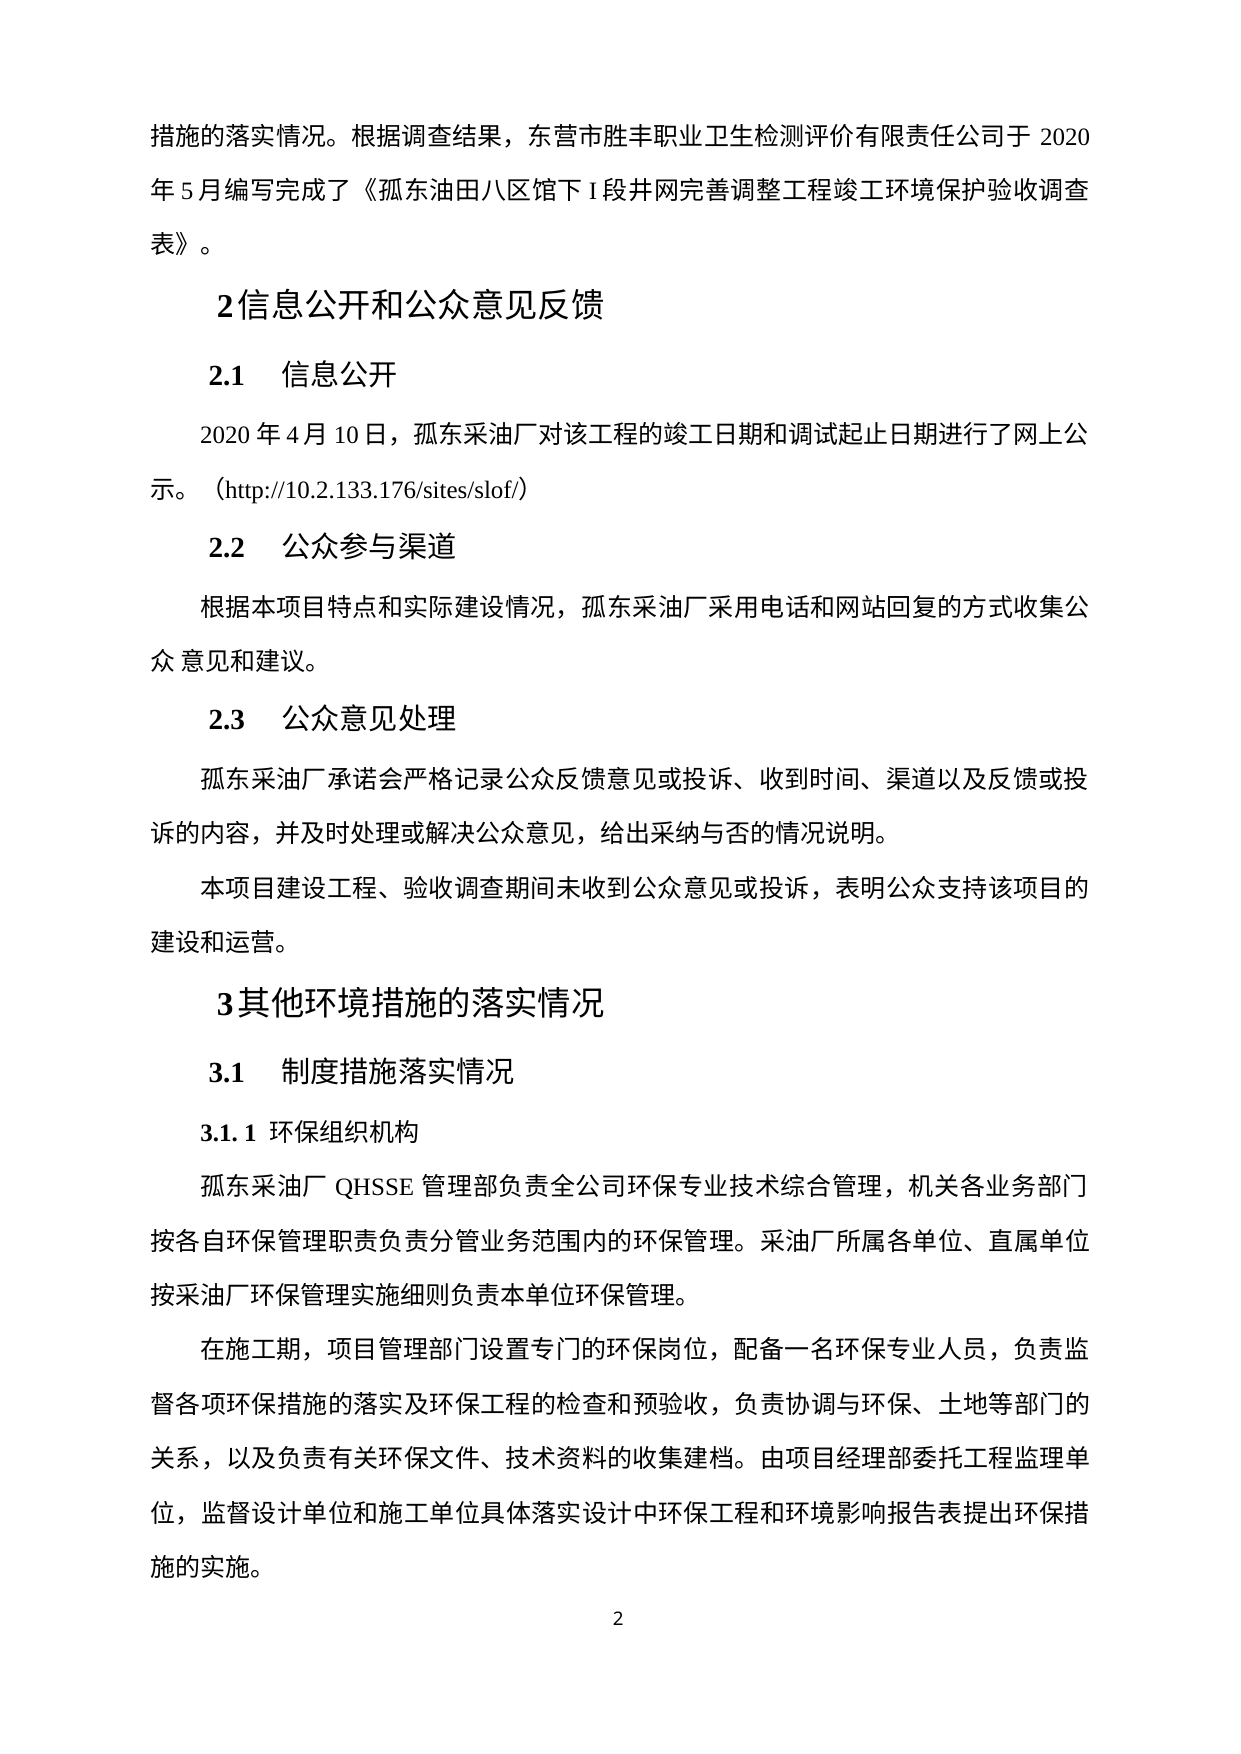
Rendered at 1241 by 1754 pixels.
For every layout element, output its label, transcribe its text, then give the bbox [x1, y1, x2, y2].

subtitle 信息公开 [150, 351, 1090, 394]
text 根据本项目特点和实际建设情况，孤东采油厂采用电话和网站回复的方式收集公众 意见和建议。 [150, 587, 1090, 678]
text 本项目建设工程、验收调查期间未收到公众意见或投诉，表明公众支持该项目的建设和运营。 [150, 868, 1090, 959]
subtitle 信息公开和公众意见反馈 [150, 279, 1090, 327]
subtitle 公众参与渠道 [150, 524, 1090, 566]
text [150, 116, 1090, 261]
subtitle 其他环境措施的落实情况 [150, 977, 1090, 1025]
text 孤东采油厂承诺会严格记录公众反馈意见或投诉、收到时间、渠道以及反馈或投诉的内容，并及时处理或解决公众意见，给出采纳与否的情况说明。 [150, 759, 1090, 850]
subtitle 公众意见处理 [150, 696, 1090, 738]
text 3.1. 1 环保组织机构 [150, 1112, 1090, 1149]
text 2020 年4月10日，孤东采油厂对该工程的竣工日期和调试起止日期进行了网上公示。（http://10.2.133.176/sites/slof/） [150, 415, 1090, 506]
text 孤东采油厂 QHSSE 管理部负责全公司环保专业技术综合管理，机关各业务部门按各自环保管理职责负责分管业务范围内的环保管理。采油厂所属各单位、直属单位按采油厂环保管理实施细则负责本单位环保管理。 [150, 1167, 1090, 1312]
subtitle 制度措施落实情况 [150, 1049, 1090, 1091]
text 在施工期，项目管理部门设置专门的环保岗位，配备一名环保专业人员，负责监督各项环保措施的落实及环保工程的检查和预验收，负责协调与环保、土地等部门的关系，以及负责有关环保文件、技术资料的收集建档。由项目经理部委托工程监理单位，监督设计单位和施工单位具体落实设计中环保工程和环境影响报告表提出环保措施的实施。 [150, 1330, 1090, 1584]
